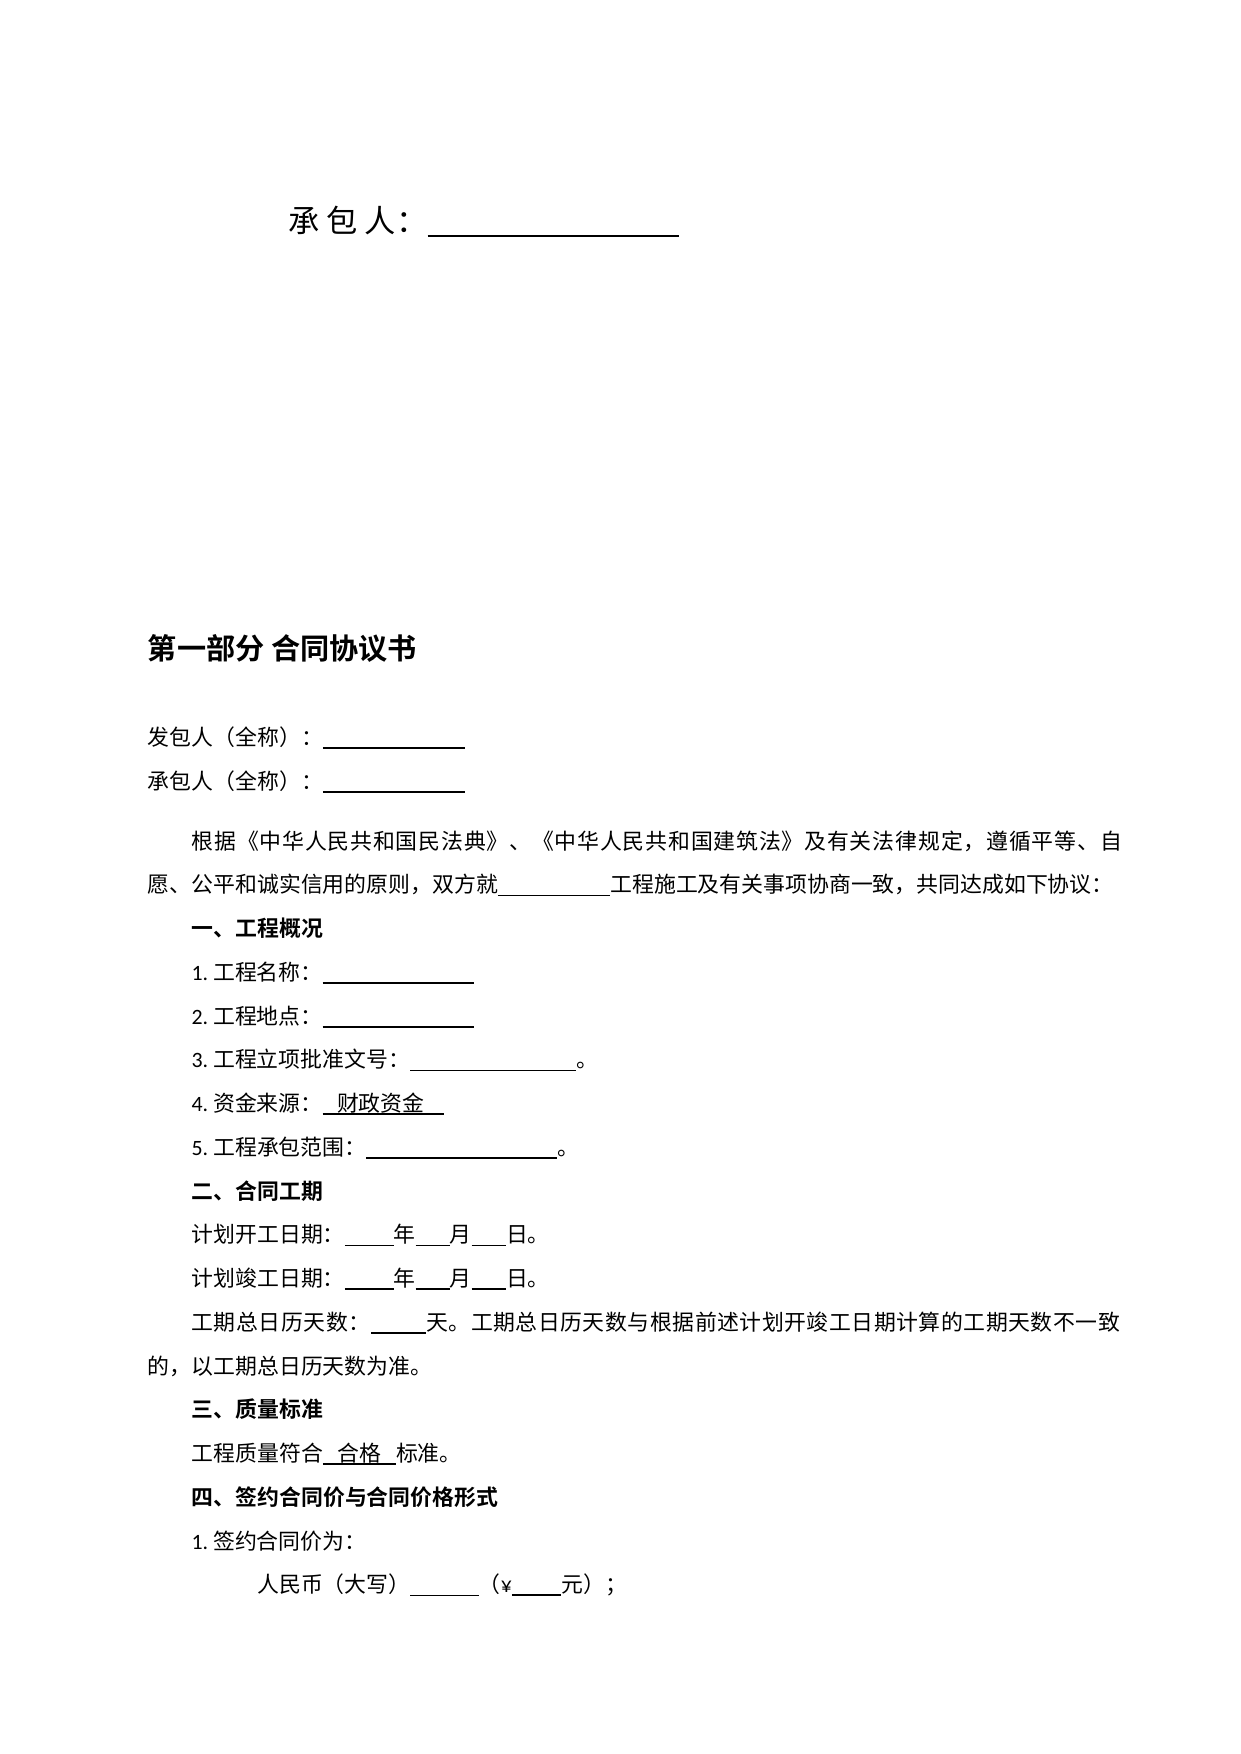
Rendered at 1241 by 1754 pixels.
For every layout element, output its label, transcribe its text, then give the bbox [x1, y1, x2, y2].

text 人民币（大写） （¥ 元）； [148, 1558, 1122, 1602]
text 三、质量标准 [148, 1383, 1122, 1427]
text 发包人（全称）： [148, 710, 1122, 754]
text 四、签约合同价与合同价格形式 [148, 1470, 1122, 1514]
text 1. 工程名称： [148, 945, 1122, 989]
text 计划开工日期： 年 月 日。 [148, 1208, 1122, 1252]
text 二、合同工期 [148, 1164, 1122, 1208]
text 工程质量符合 合格 标准。 [148, 1427, 1122, 1470]
text 5. 工程承包范围： 。 [148, 1120, 1122, 1164]
text 一、工程概况 [148, 902, 1122, 945]
text 3. 工程立项批准文号： 。 [148, 1033, 1122, 1077]
text 4. 资金来源： 财政资金 [148, 1077, 1122, 1120]
text 承包人（全称）： [148, 754, 1122, 798]
text 2. 工程地点： [148, 989, 1122, 1033]
text 计划竣工日期： 年 月 日。 [148, 1252, 1122, 1295]
text 根据《中华人民共和国民法典》、《中华人民共和国建筑法》及有关法律规定，遵循平等、自愿、公平和诚实信用的原则，双方就 工程施工及有关事项协商一致，共同达成如下协议： [148, 814, 1122, 902]
text 1. 签约合同价为： [148, 1514, 1122, 1558]
text 第一部分 合同协议书 [148, 614, 1122, 679]
text 承 包 人： [148, 186, 1122, 252]
text 工期总日历天数： 天。工期总日历天数与根据前述计划开竣工日期计算的工期天数不一致的，以工期总日历天数为准。 [148, 1295, 1122, 1383]
